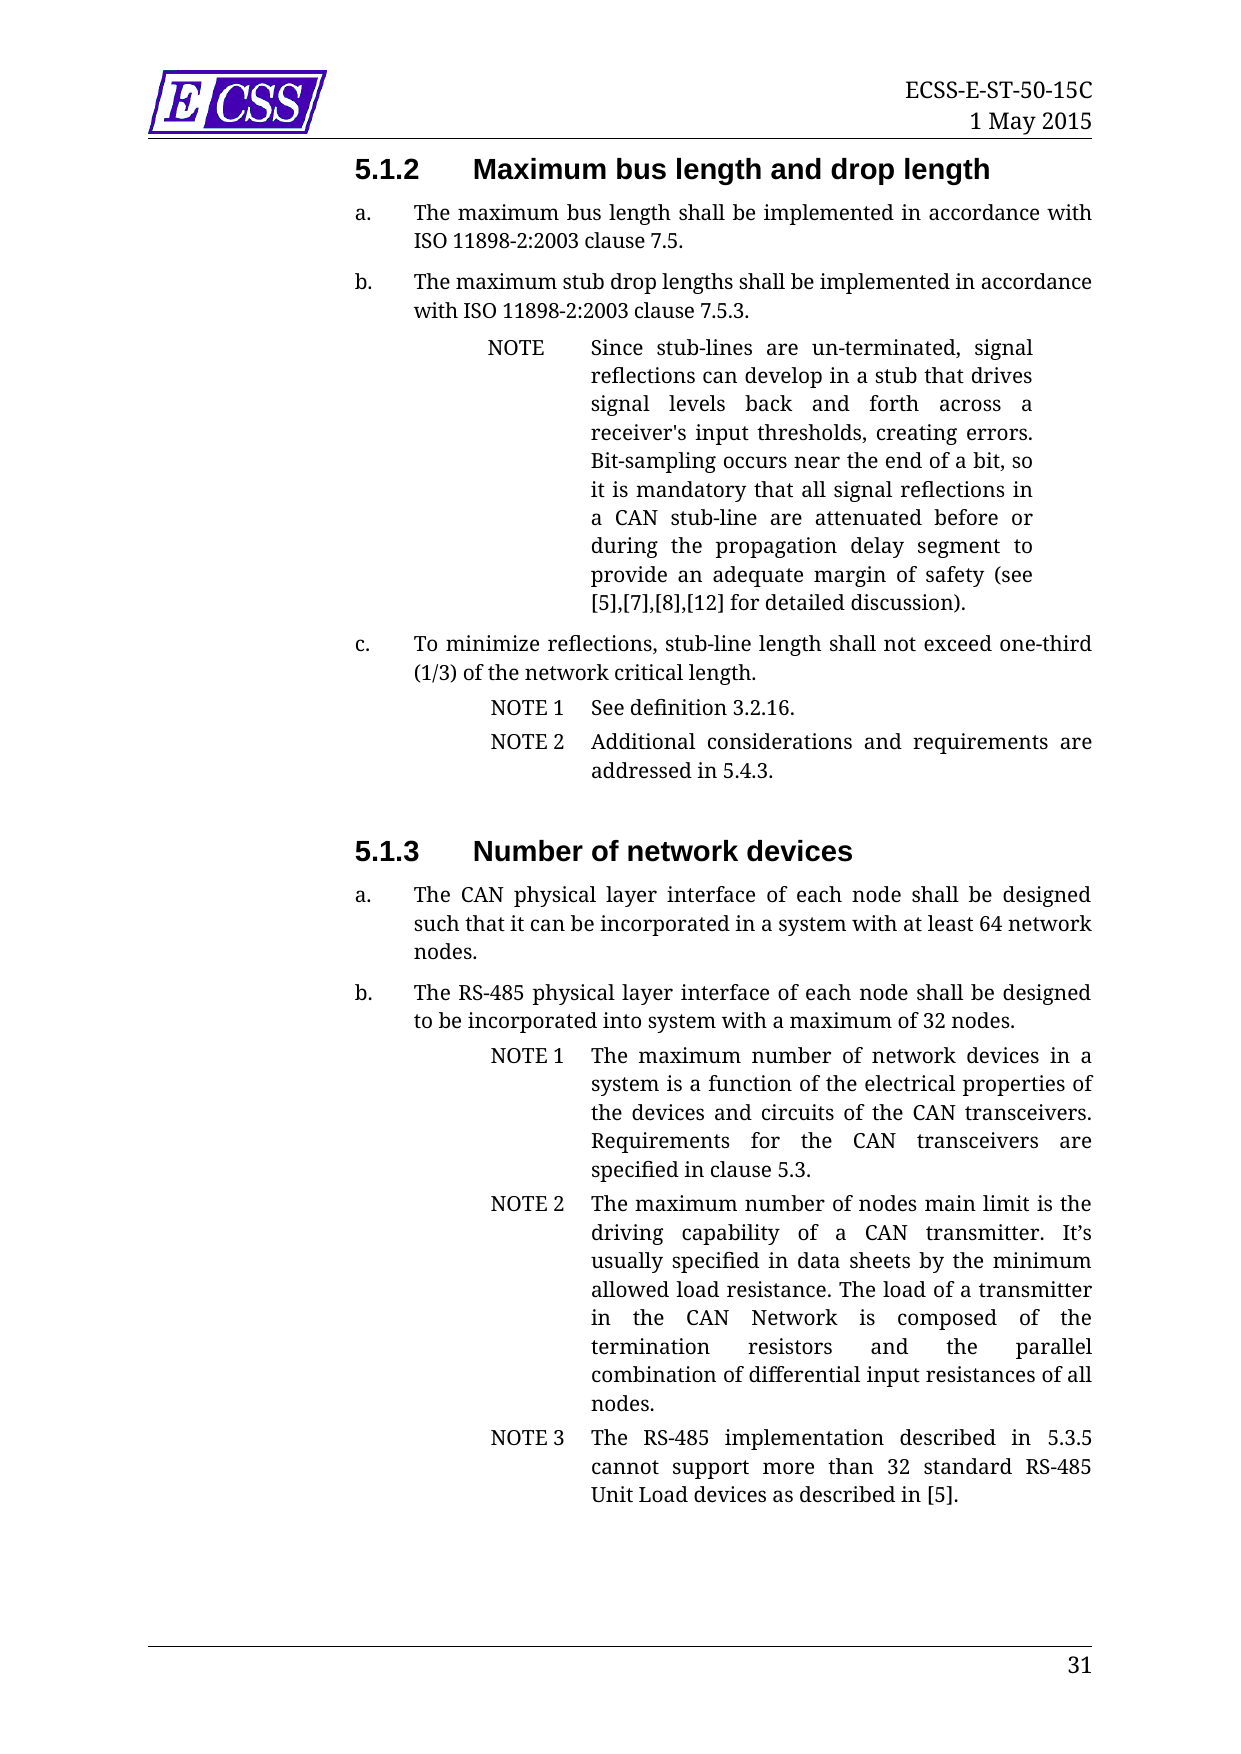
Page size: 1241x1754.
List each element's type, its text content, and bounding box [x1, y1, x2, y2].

subtitle Number of network devices [354, 834, 1092, 868]
text 3 The RS-485 implementation described in 5.3.5 cannot support more than 32 standard RS-485 Unit Load devices as described in [5]. [490, 1423, 1092, 1509]
text 2 The maximum number of nodes main limit is the driving capability of a CAN transmitter. It’s usually specified in data sheets by the minimum allowed load resistance. The load of a transmitter in the CAN Network is composed of the termination resistors and the parallel combination of differential input resistances of all nodes. [490, 1189, 1092, 1417]
text The maximum stub drop lengths shall be implemented in accordance with ISO 11898-2:2003 clause 7.5.3. [354, 267, 1092, 324]
text 1 The maximum number of network devices in a system is a function of the electrical properties of the devices and circuits of the CAN transceivers. Requirements for the CAN transceivers are specified in clause 5.3. [490, 1041, 1092, 1183]
text 1 See definition 3.2.16. [490, 693, 1092, 721]
text 2 Additional considerations and requirements are addressed in 5.4.3. [490, 727, 1092, 784]
subtitle Maximum bus length and drop length [354, 152, 1092, 186]
text To minimize reflections, stub-line length shall not exceed one-third (1/3) of the network critical length. [354, 629, 1092, 686]
picture [148, 70, 327, 134]
text The CAN physical layer interface of each node shall be designed such that it can be incorporated in a system with at least 64 network nodes. [354, 880, 1092, 966]
text The RS-485 physical layer interface of each node shall be designed to be incorporated into system with a maximum of 32 nodes. [354, 978, 1092, 1035]
text The maximum bus length shall be implemented in accordance with ISO 11898-2:2003 clause 7.5. [354, 198, 1092, 255]
text Since stub-lines are un-terminated, signal reflections can develop in a stub that drives signal levels back and forth across a receiver's input thresholds, creating errors. Bit-sampling occurs near the end of a bit, so it is mandatory that all signal reflections in a CAN stub-line are attenuated before or during the propagation delay segment to provide an adequate margin of safety (see [5],[7],[8],[12] for detailed discussion). [487, 333, 1033, 617]
